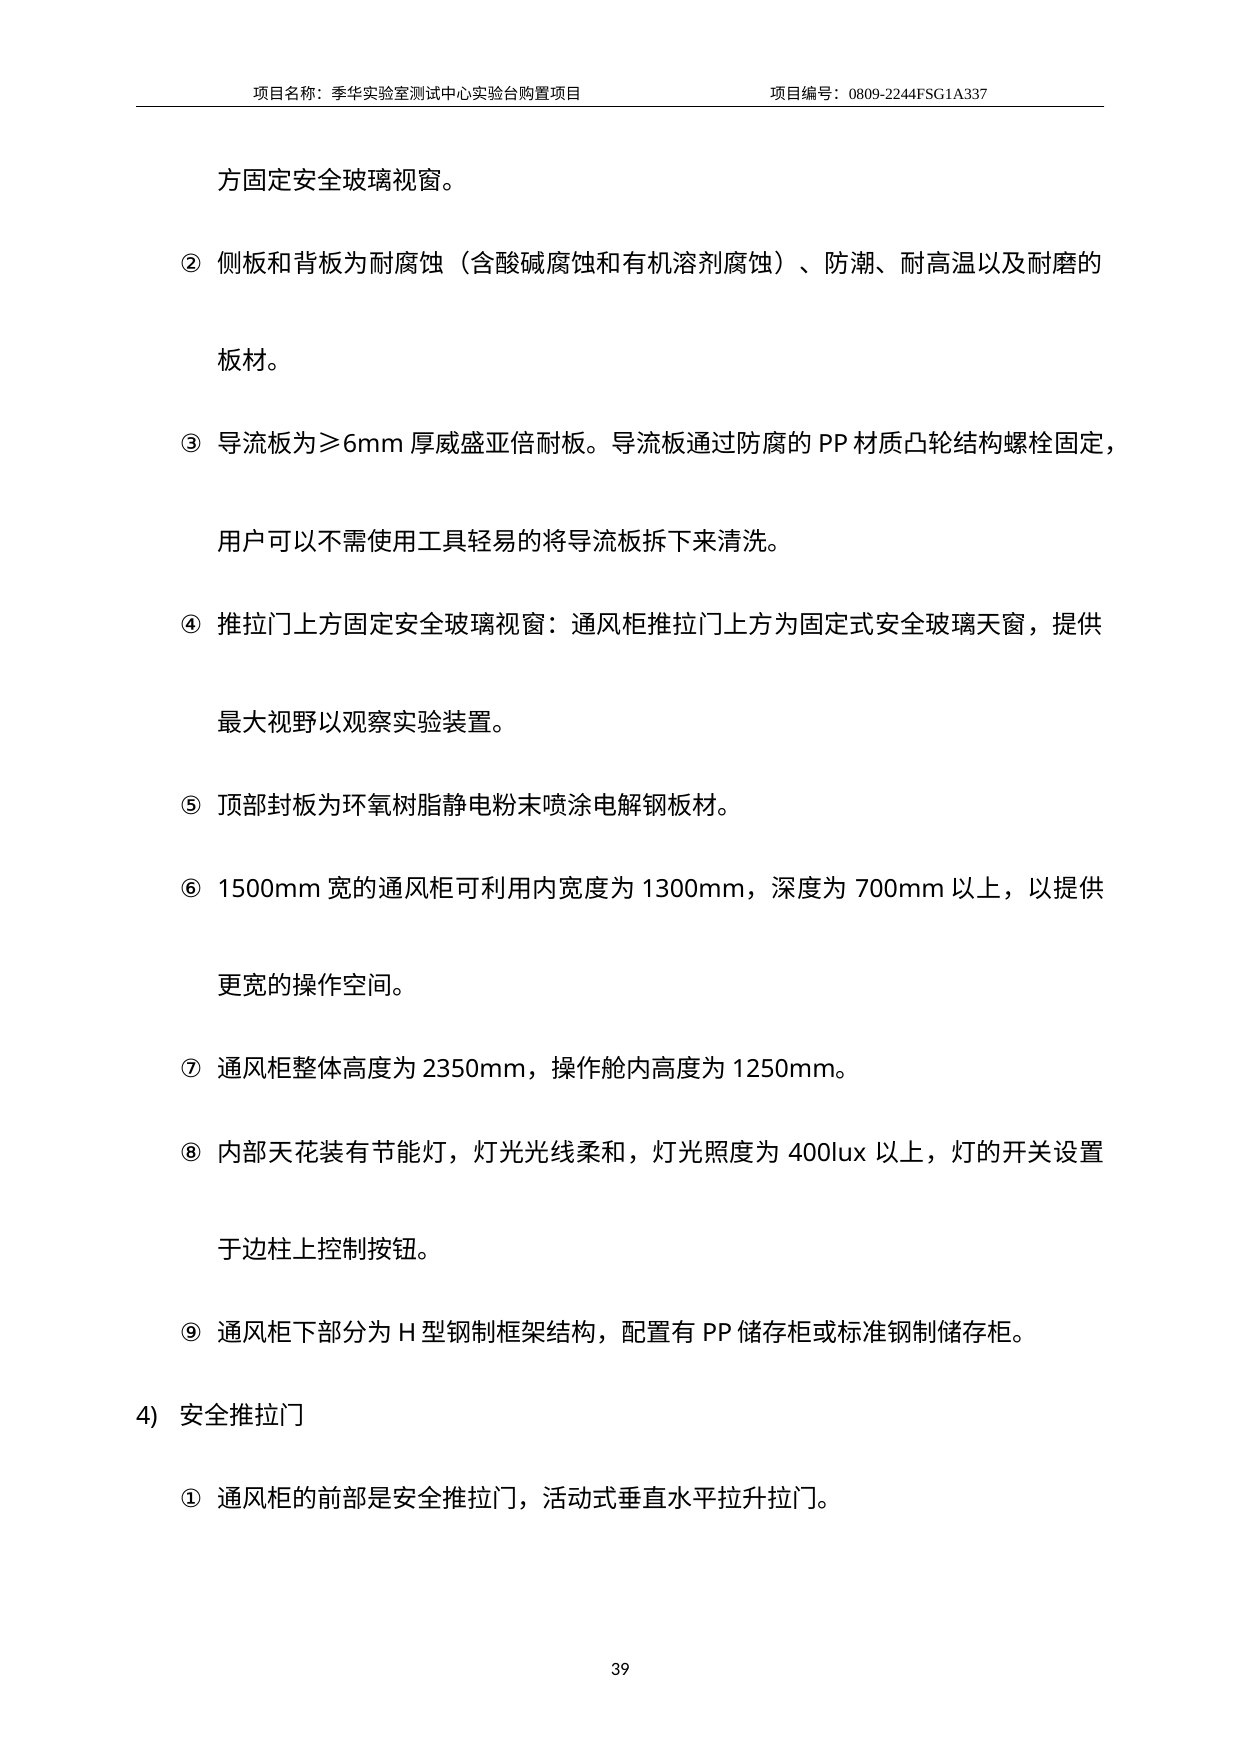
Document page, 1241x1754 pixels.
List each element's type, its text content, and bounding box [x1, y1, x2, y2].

list 通风柜整体高度为2350mm，操作舱内高度为 1250mm。 [179, 1034, 1104, 1099]
list 安全推拉门 [136, 1381, 1104, 1446]
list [179, 146, 1104, 211]
list 1500mm宽的通风柜可利用内宽度为1300mm，深度为 700mm以上，以提供更宽的操作空间。 [179, 854, 1104, 1016]
list 侧板和背板为耐腐蚀（含酸碱腐蚀和有机溶剂腐蚀）、防潮、耐高温以及耐磨的板材。 [179, 229, 1104, 391]
list 推拉门上方固定安全玻璃视窗：通风柜推拉门上方为固定式安全玻璃天窗，提供最大视野以观察实验装置。 [179, 590, 1104, 753]
list 内部天花装有节能灯，灯光光线柔和，灯光照度为 400lux 以上，灯的开关设置于边柱上控制按钮。 [179, 1118, 1104, 1280]
list 通风柜下部分为 H型钢制框架结构，配置有 PP储存柜或标准钢制储存柜。 [179, 1298, 1104, 1363]
list 顶部封板为环氧树脂静电粉末喷涂电解钢板材。 [179, 771, 1104, 836]
list 导流板为≥6mm 厚威盛亚倍耐板。导流板通过防腐的 PP材质凸轮结构螺栓固定，用户可以不需使用工具轻易的将导流板拆下来清洗。 [179, 409, 1104, 572]
list 通风柜的前部是安全推拉门，活动式垂直水平拉升拉门。 [179, 1464, 1104, 1529]
